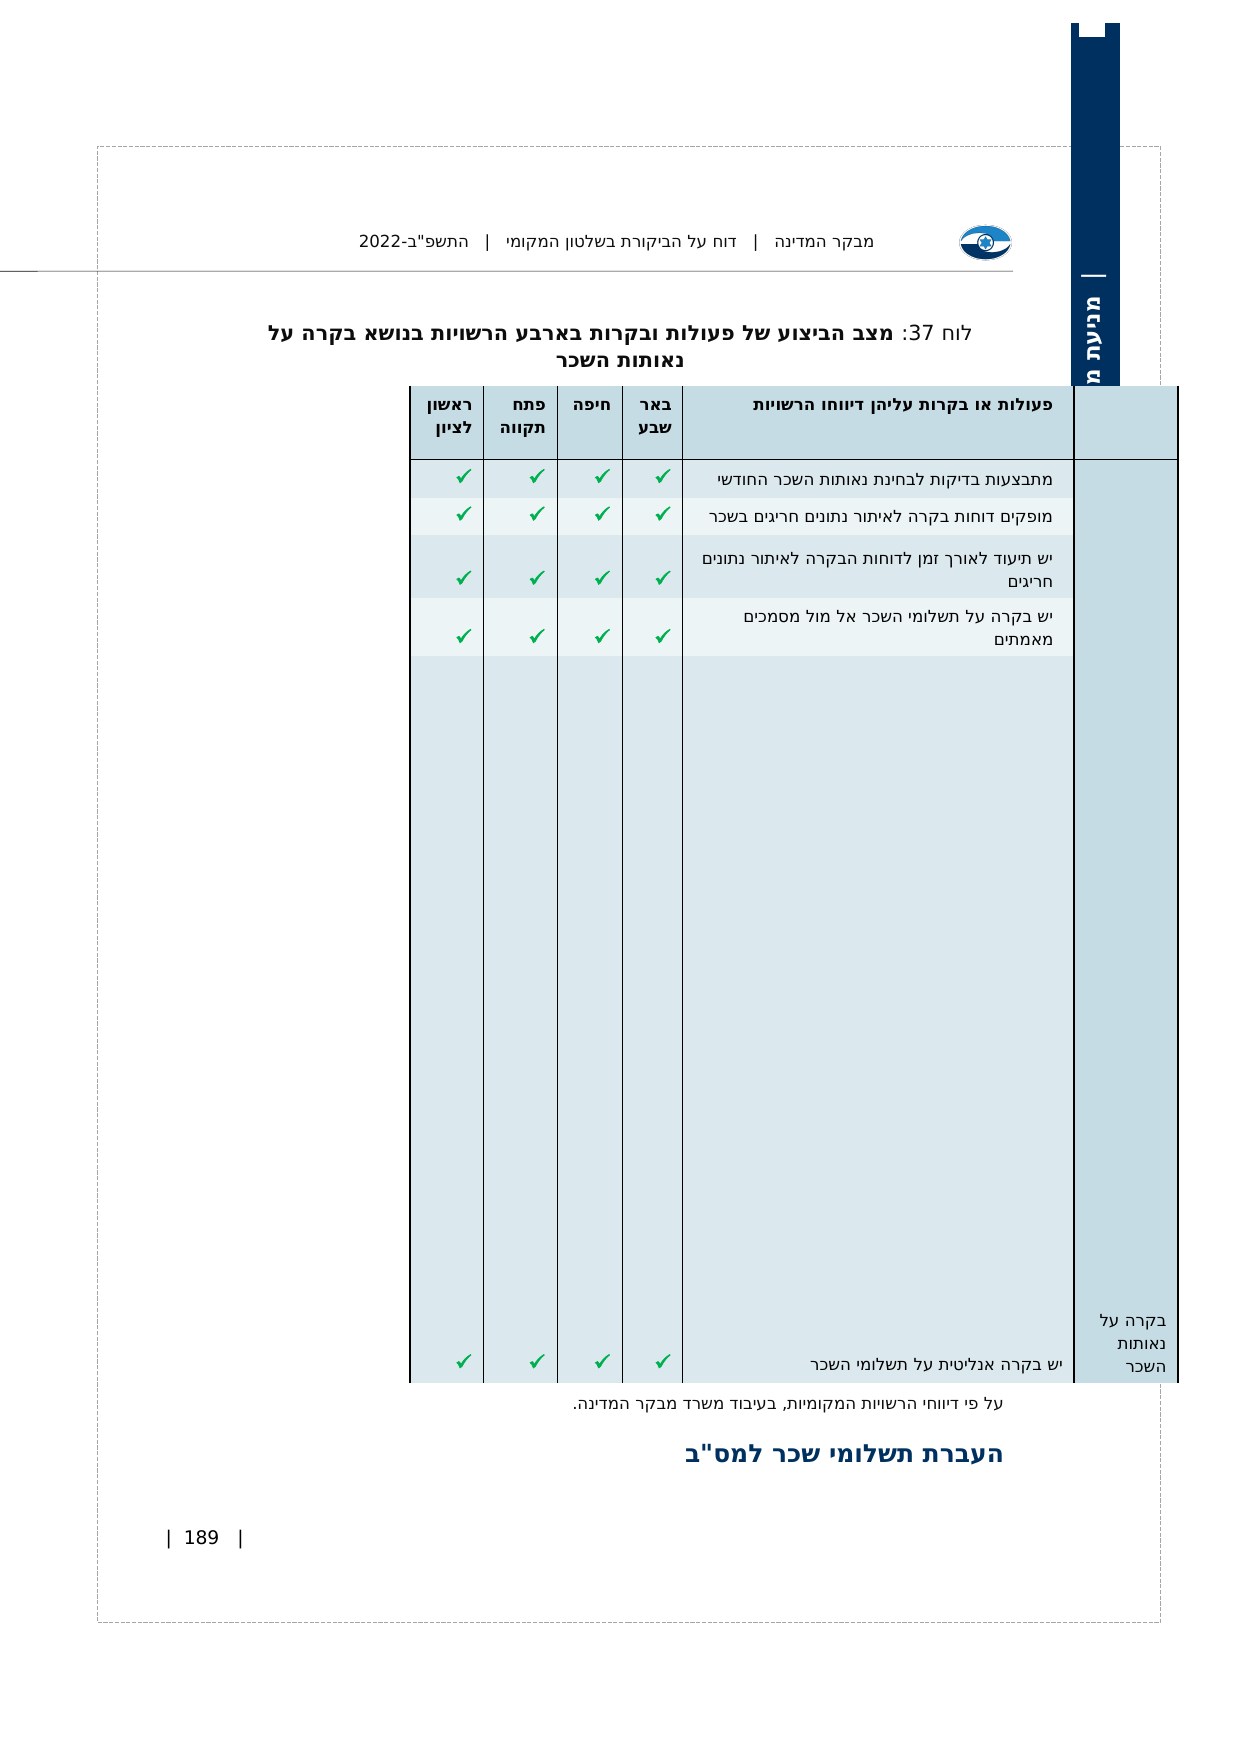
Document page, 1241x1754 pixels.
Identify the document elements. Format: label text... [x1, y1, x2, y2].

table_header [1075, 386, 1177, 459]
text העברת תשלומי שכר למס"ב [236, 1439, 1004, 1468]
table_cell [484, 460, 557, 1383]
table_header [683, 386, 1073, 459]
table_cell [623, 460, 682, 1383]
text על פי דיווחי הרשויות המקומיות, בעיבוד משרד מבקר המדינה. [236, 1389, 1004, 1414]
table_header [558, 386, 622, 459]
picture [957, 222, 1014, 263]
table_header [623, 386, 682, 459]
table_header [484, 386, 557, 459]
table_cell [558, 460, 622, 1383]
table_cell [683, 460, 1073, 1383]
text לוח 37: מצב הביצוע של פעולות ובקרות בארבע הרשויות בנושא בקרה על נאותות השכר [236, 319, 1004, 373]
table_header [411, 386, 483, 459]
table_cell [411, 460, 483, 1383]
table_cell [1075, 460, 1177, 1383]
